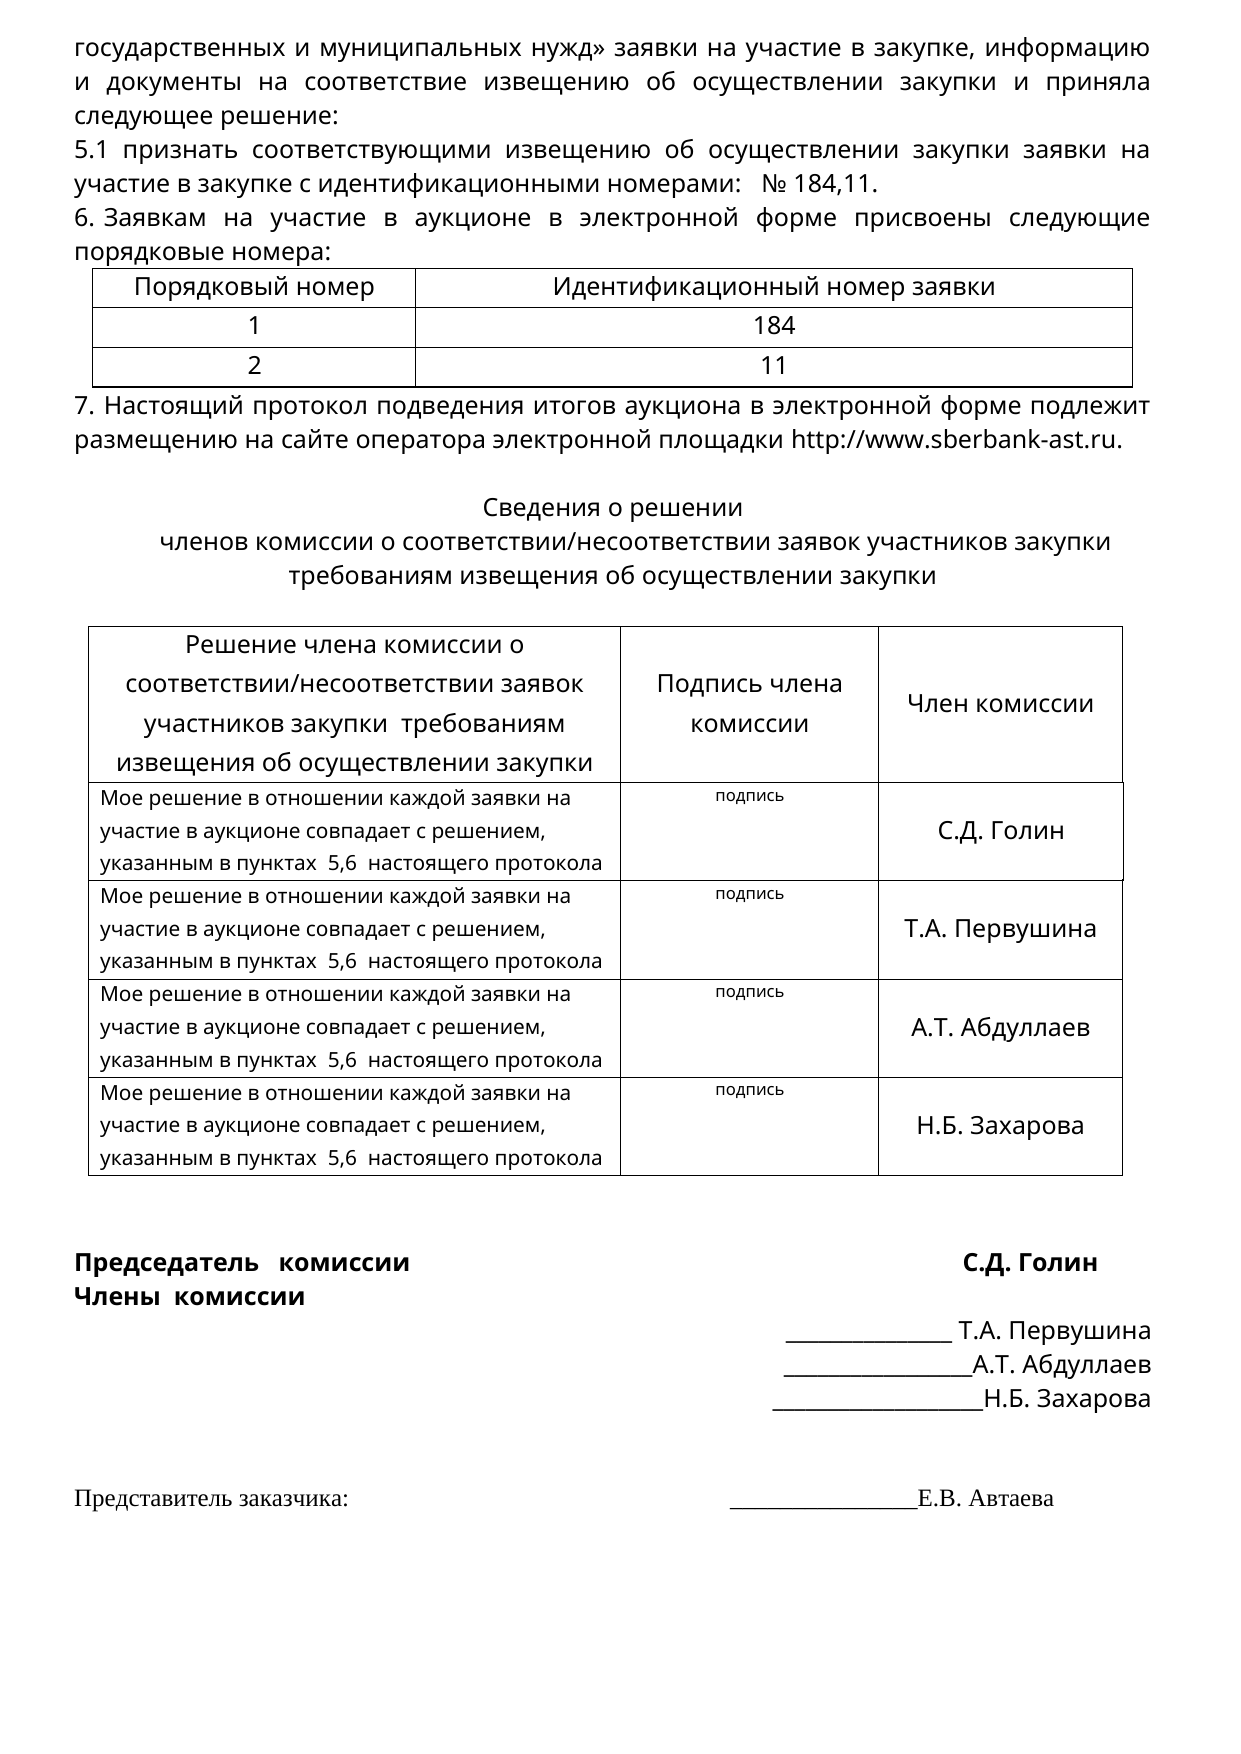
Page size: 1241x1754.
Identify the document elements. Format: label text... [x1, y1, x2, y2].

list Заявкам на участие в аукционе в электронной форме присвоены следующие порядковые номера: [74, 200, 1152, 268]
table_cell 11 [416, 348, 1132, 386]
table_header Подпись члена комиссии [621, 627, 878, 782]
table_cell подпись [621, 881, 878, 978]
table_cell Мое решение в отношении каждой заявки на участие в аукционе совпадает с решением, указанным в пунктах 5,6 настоящего протокола [89, 1078, 620, 1175]
table_cell подпись [621, 1078, 878, 1175]
table_cell С.Д. Голин [879, 783, 1123, 880]
table_cell 2 [93, 348, 415, 386]
text членов комиссии о соответствии/несоответствии заявок участников закупки требованиям извещения об осуществлении закупки [74, 524, 1152, 592]
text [74, 29, 1152, 132]
text 5.1 признать соответствующими извещению об осуществлении закупки заявки на участие в закупке с идентификационными номерами: № 184,11. [74, 132, 1152, 200]
table_cell Мое решение в отношении каждой заявки на участие в аукционе совпадает с решением, указанным в пунктах 5,6 настоящего протокола [89, 881, 620, 978]
table_cell Мое решение в отношении каждой заявки на участие в аукционе совпадает с решением, указанным в пунктах 5,6 настоящего протокола [89, 980, 620, 1077]
text Представитель заказчика: _______________Е.В. Автаева [74, 1483, 1152, 1511]
table_cell 1 [93, 308, 415, 347]
table_cell подпись [621, 980, 878, 1077]
table_header Решение члена комиссии о соответствии/несоответствии заявок участников закупки требованиям извещения об осуществлении закупки [89, 627, 620, 782]
table_cell 184 [416, 308, 1132, 347]
text Председатель комиссии С.Д. Голин [74, 1244, 1152, 1278]
table_cell Т.А. Первушина [879, 881, 1122, 978]
table_cell Н.Б. Захарова [879, 1078, 1122, 1175]
list Настоящий протокол подведения итогов аукциона в электронной форме подлежит размещению на сайте оператора электронной площадки http://www.sberbank-ast.ru. [74, 387, 1152, 456]
table_cell подпись [621, 783, 878, 880]
table_header Член комиссии [879, 627, 1122, 782]
text _________________А.Т. Абдуллаев [74, 1346, 1152, 1380]
table_cell А.Т. Абдуллаев [879, 980, 1122, 1077]
table_header Порядковый номер [93, 269, 415, 307]
text Сведения о решении [74, 490, 1152, 524]
text ___________________Н.Б. Захарова [74, 1380, 1152, 1414]
text _______________ Т.А. Первушина [74, 1312, 1152, 1346]
table_cell Мое решение в отношении каждой заявки на участие в аукционе совпадает с решением, указанным в пунктах 5,6 настоящего протокола [89, 783, 620, 880]
text Члены комиссии [74, 1278, 1152, 1312]
table_header Идентификационный номер заявки [416, 269, 1132, 307]
